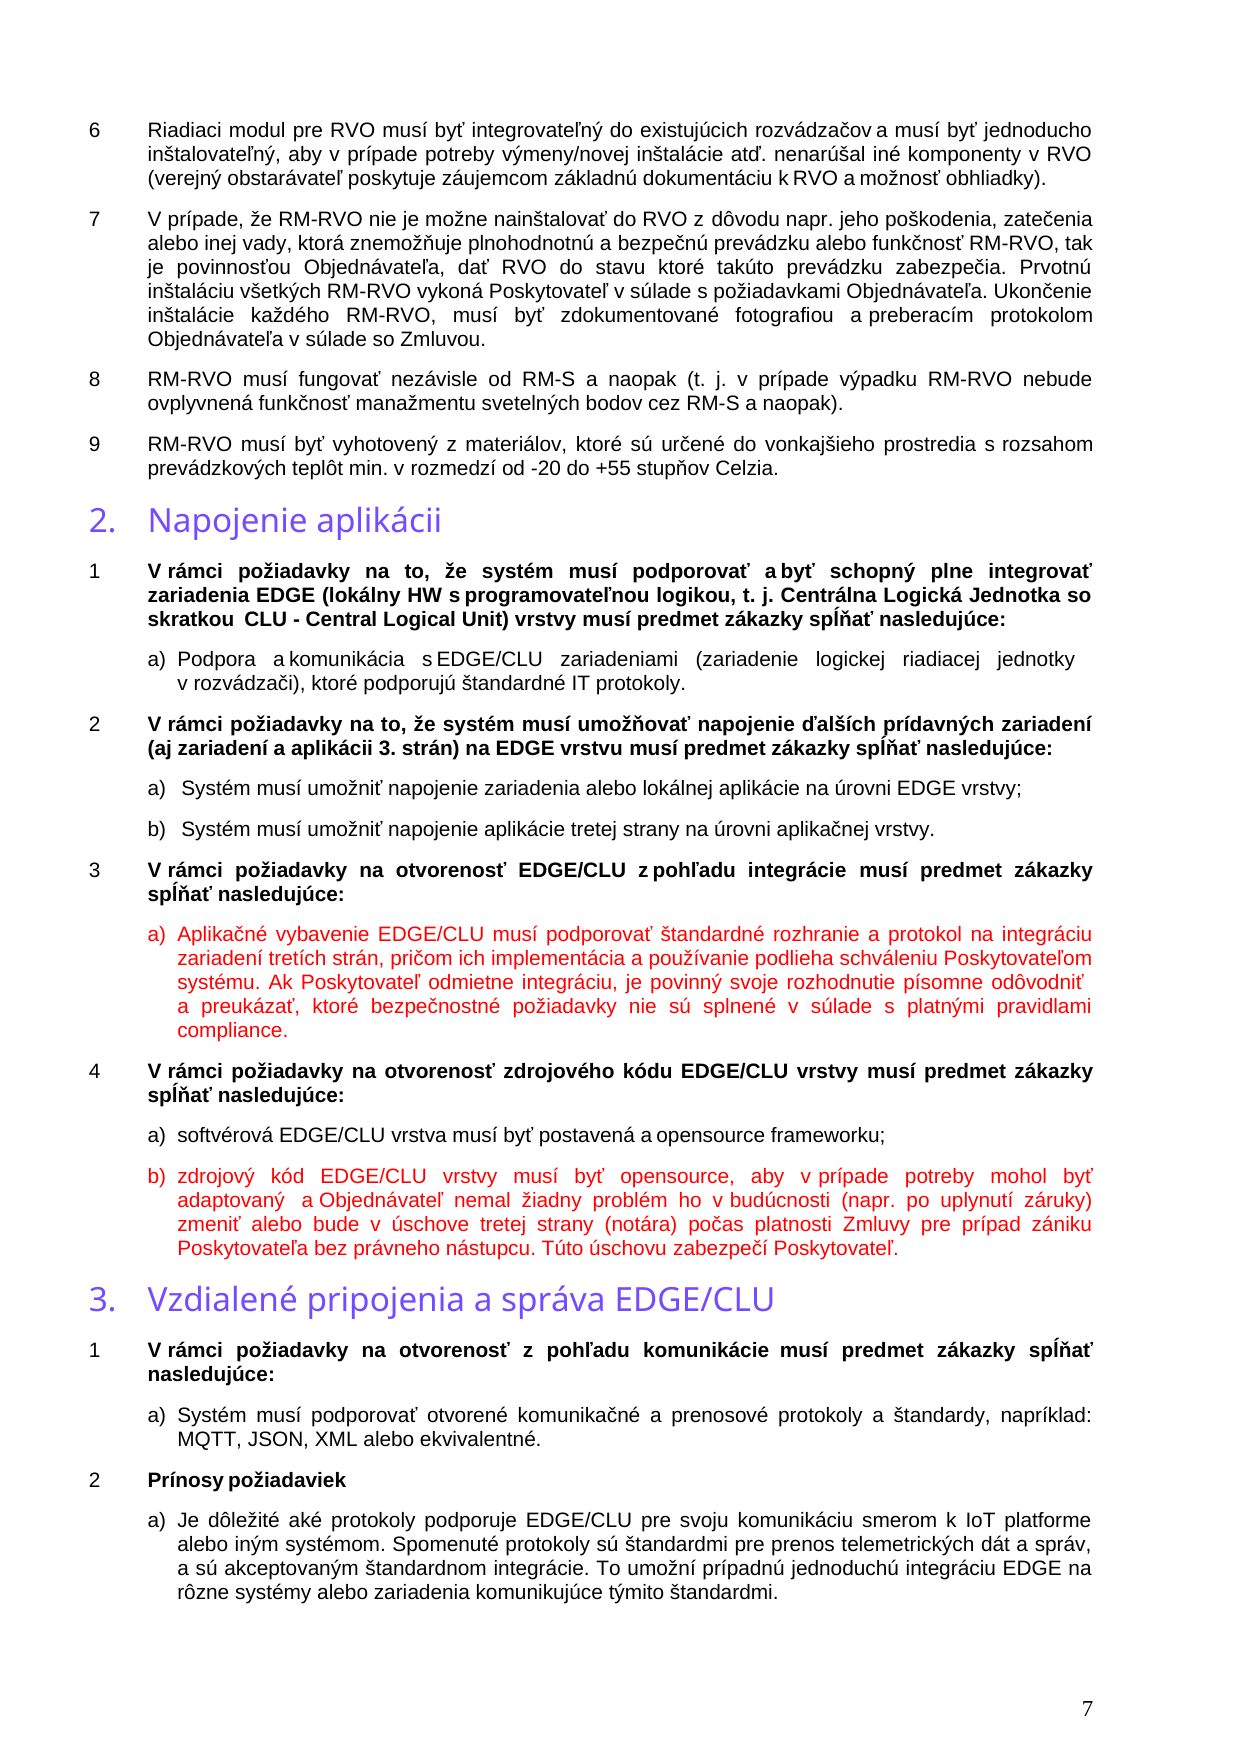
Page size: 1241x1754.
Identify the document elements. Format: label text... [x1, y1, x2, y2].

list softvérová EDGE/CLU vrstva musí byť postavená a opensource frameworku; [147, 1123, 1093, 1147]
list Prínosy požiadaviek [88, 1467, 1093, 1491]
list Je dôležité aké protokoly podporuje EDGE/CLU pre svoju komunikáciu smerom k IoT platforme alebo iným systémom. Spomenuté protokoly sú štandardmi pre prenos telemetrických dát a správ, a sú akceptovaným štandardnom integrácie. To umožní prípadnú jednoduchú integráciu EDGE na rôzne systémy alebo zariadenia komunikujúce týmito štandardmi. [147, 1508, 1093, 1604]
list V rámci požiadavky na otvorenosť EDGE/CLU z pohľadu integrácie musí predmet zákazky spĺňať nasledujúce: [88, 857, 1093, 905]
list V rámci požiadavky na to, že systém musí podporovať a byť schopný plne integrovať zariadenia EDGE (lokálny HW s programovateľnou logikou, t. j. Centrálna Logická Jednotka so skratkou CLU - Central Logical Unit) vrstvy musí predmet zákazky spĺňať nasledujúce: [88, 558, 1093, 630]
list Riadiaci modul pre RVO musí byť integrovateľný do existujúcich rozvádzačov a musí byť jednoducho inštalovateľný, aby v prípade potreby výmeny/novej inštalácie atď. nenarúšal iné komponenty v RVO (verejný obstarávateľ poskytuje záujemcom základnú dokumentáciu k RVO a možnosť obhliadky). [88, 118, 1093, 190]
subtitle Napojenie aplikácii [88, 496, 1093, 542]
list RM-RVO musí byť vyhotovený z materiálov, ktoré sú určené do vonkajšieho prostredia s rozsahom prevádzkových teplôt min. v rozmedzí od -20 do +55 stupňov Celzia. [88, 432, 1093, 480]
list Systém musí umožniť napojenie zariadenia alebo lokálnej aplikácie na úrovni EDGE vrstvy; [147, 776, 1093, 800]
subtitle Vzdialené pripojenia a správa EDGE/CLU [88, 1276, 1093, 1322]
list zdrojový kód EDGE/CLU vrstvy musí byť opensource, aby v prípade potreby mohol byť adaptovaný a Objednávateľ nemal žiadny problém ho v budúcnosti (napr. po uplynutí záruky) zmeniť alebo bude v úschove tretej strany (notára) počas platnosti Zmluvy pre prípad zániku Poskytovateľa bez právneho nástupcu. Túto úschovu zabezpečí Poskytovateľ. [147, 1164, 1093, 1259]
list V rámci požiadavky na otvorenosť z pohľadu komunikácie musí predmet zákazky spĺňať nasledujúce: [88, 1338, 1093, 1386]
list V rámci požiadavky na to, že systém musí umožňovať napojenie ďalších prídavných zariadení (aj zariadení a aplikácii 3. strán) na EDGE vrstvu musí predmet zákazky spĺňať nasledujúce: [88, 712, 1093, 759]
list Aplikačné vybavenie EDGE/CLU musí podporovať štandardné rozhranie a protokol na integráciu zariadení tretích strán, pričom ich implementácia a používanie podlieha schváleniu Poskytovateľom systému. Ak Poskytovateľ odmietne integráciu, je povinný svoje rozhodnutie písomne odôvodniť a preukázať, ktoré bezpečnostné požiadavky nie sú splnené v súlade s platnými pravidlami compliance. [147, 922, 1093, 1042]
list RM-RVO musí fungovať nezávisle od RM-S a naopak (t. j. v prípade výpadku RM-RVO nebude ovplyvnená funkčnosť manažmentu svetelných bodov cez RM-S a naopak). [88, 367, 1093, 415]
list Systém musí podporovať otvorené komunikačné a prenosové protokoly a štandardy, napríklad: MQTT, JSON, XML alebo ekvivalentné. [147, 1403, 1093, 1451]
list Systém musí umožniť napojenie aplikácie tretej strany na úrovni aplikačnej vrstvy. [147, 817, 1093, 841]
list Podpora a komunikácia s EDGE/CLU zariadeniami (zariadenie logickej riadiacej jednotky v rozvádzači), ktoré podporujú štandardné IT protokoly. [147, 647, 1093, 695]
list V prípade, že RM-RVO nie je možne nainštalovať do RVO z dôvodu napr. jeho poškodenia, zatečenia alebo inej vady, ktorá znemožňuje plnohodnotnú a bezpečnú prevádzku alebo funkčnosť RM-RVO, tak je povinnosťou Objednávateľa, dať RVO do stavu ktoré takúto prevádzku zabezpečia. Prvotnú inštaláciu všetkých RM-RVO vykoná Poskytovateľ v súlade s požiadavkami Objednávateľa. Ukončenie inštalácie každého RM-RVO, musí byť zdokumentované fotografiou a preberacím protokolom Objednávateľa v súlade so Zmluvou. [88, 207, 1093, 351]
list V rámci požiadavky na otvorenosť zdrojového kódu EDGE/CLU vrstvy musí predmet zákazky spĺňať nasledujúce: [88, 1058, 1093, 1106]
